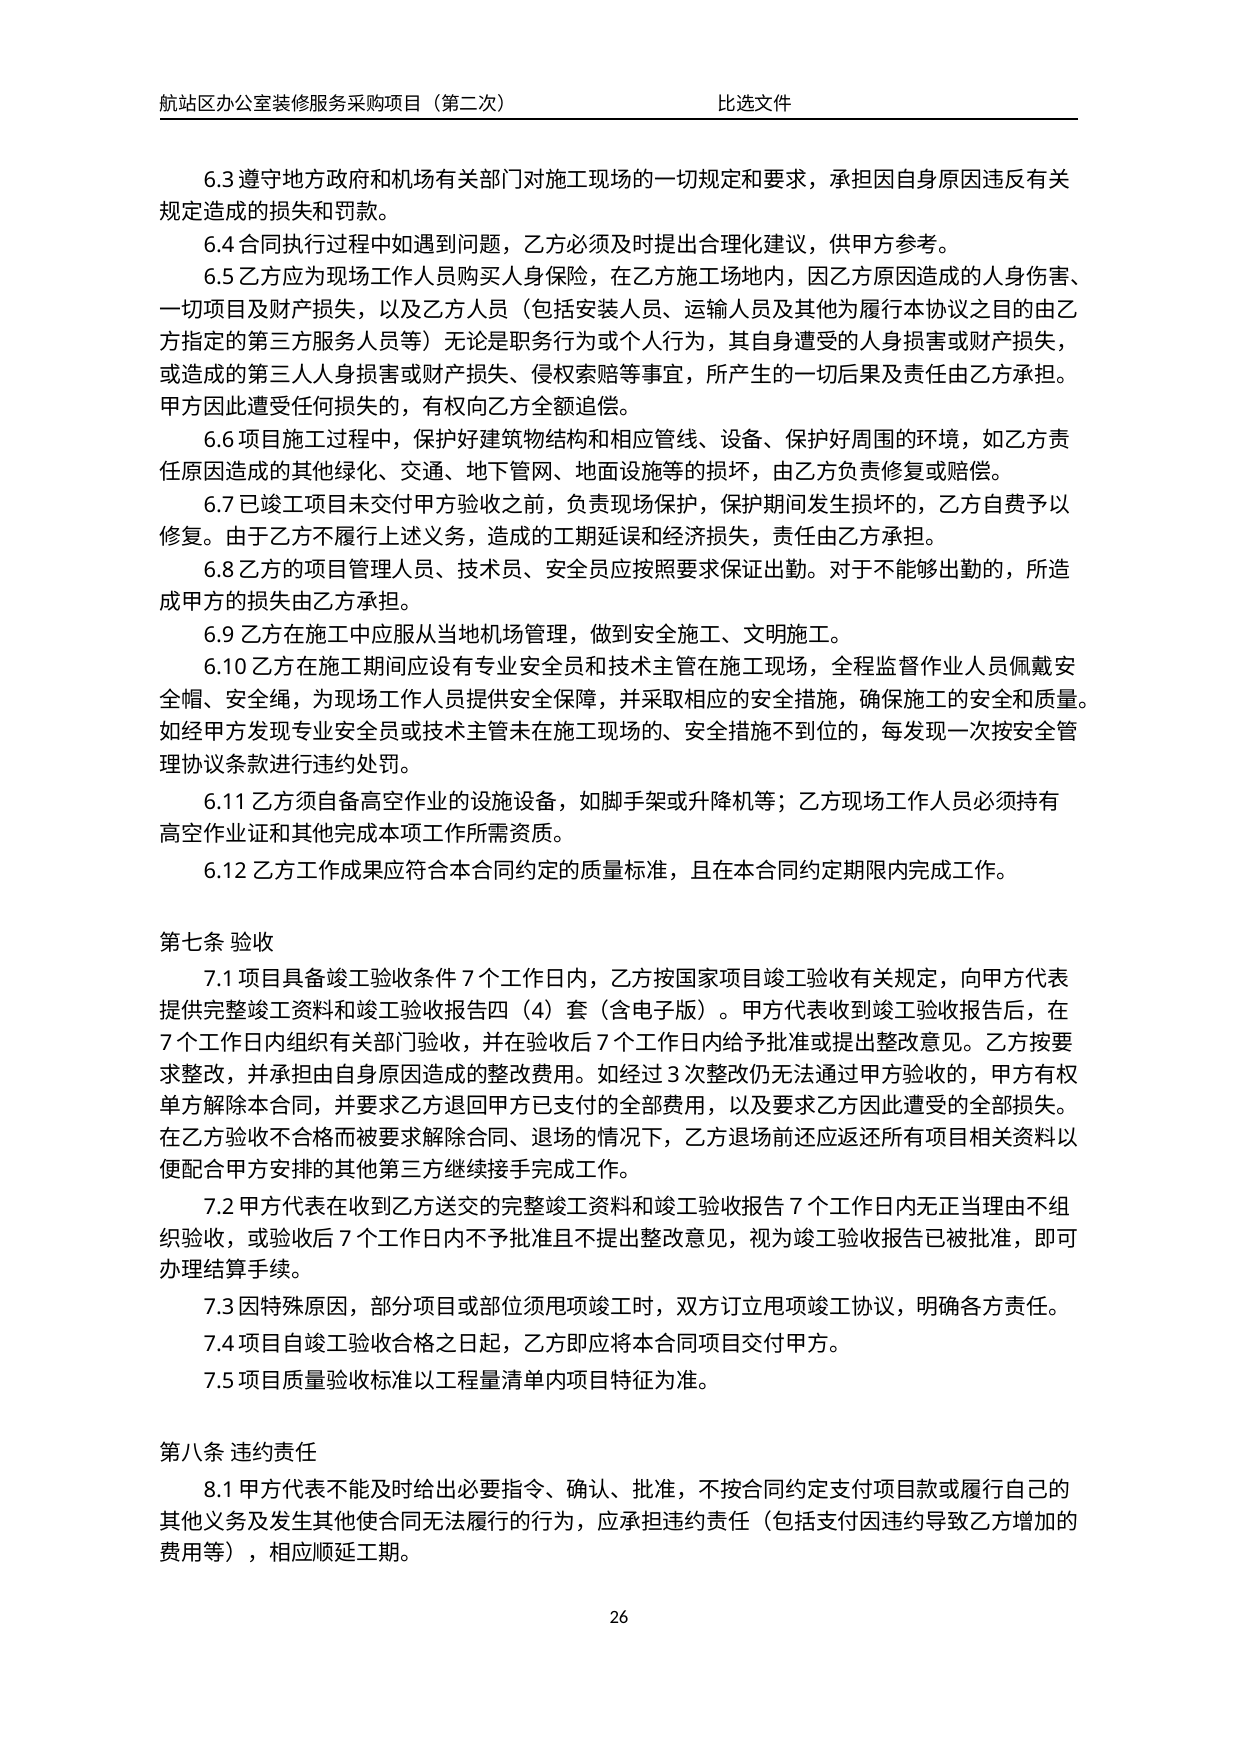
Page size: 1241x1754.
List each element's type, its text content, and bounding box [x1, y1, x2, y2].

text 第七条 验收 [159, 924, 1078, 956]
text 6.11乙方须自备高空作业的设施设备，如脚手架或升降机等；乙方现场工作人员必须持有高空作业证和其他完成本项工作所需资质。 [159, 784, 1078, 847]
text 8.1甲方代表不能及时给出必要指令、确认、批准，不按合同约定支付项目款或履行自己的其他义务及发生其他使合同无法履行的行为，应承担违约责任（包括支付因违约导致乙方增加的费用等），相应顺延工期。 [159, 1472, 1078, 1567]
text 6.8乙方的项目管理人员、技术员、安全员应按照要求保证出勤。对于不能够出勤的，所造成甲方的损失由乙方承担。 [159, 551, 1078, 616]
text 6.4合同执行过程中如遇到问题，乙方必须及时提出合理化建议，供甲方参考。 [159, 226, 1078, 259]
text 第八条 违约责任 [159, 1435, 1078, 1467]
text 7.1项目具备竣工验收条件7个工作日内，乙方按国家项目竣工验收有关规定，向甲方代表提供完整竣工资料和竣工验收报告四（4）套（含电子版）。甲方代表收到竣工验收报告后，在7个工作日内组织有关部门验收，并在验收后7个工作日内给予批准或提出整改意见。乙方按要求整改，并承担由自身原因造成的整改费用。如经过3次整改仍无法通过甲方验收的，甲方有权单方解除本合同，并要求乙方退回甲方已支付的全部费用，以及要求乙方因此遭受的全部损失。在乙方验收不合格而被要求解除合同、退场的情况下，乙方退场前还应返还所有项目相关资料以便配合甲方安排的其他第三方继续接手完成工作。 [159, 961, 1078, 1183]
text 6.6项目施工过程中，保护好建筑物结构和相应管线、设备、保护好周围的环境，如乙方责任原因造成的其他绿化、交通、地下管网、地面设施等的损坏，由乙方负责修复或赔偿。 [159, 421, 1078, 486]
text 6.5乙方应为现场工作人员购买人身保险，在乙方施工场地内，因乙方原因造成的人身伤害、一切项目及财产损失，以及乙方人员（包括安装人员、运输人员及其他为履行本协议之目的由乙方指定的第三方服务人员等）无论是职务行为或个人行为，其自身遭受的人身损害或财产损失，或造成的第三人人身损害或财产损失、侵权索赔等事宜，所产生的一切后果及责任由乙方承担。甲方因此遭受任何损失的，有权向乙方全额追偿。 [159, 259, 1078, 421]
text 6.10乙方在施工期间应设有专业安全员和技术主管在施工现场，全程监督作业人员佩戴安全帽、安全绳，为现场工作人员提供安全保障，并采取相应的安全措施，确保施工的安全和质量。如经甲方发现专业安全员或技术主管未在施工现场的、安全措施不到位的，每发现一次按安全管理协议条款进行违约处罚。 [159, 649, 1078, 779]
text 7.5项目质量验收标准以工程量清单内项目特征为准。 [159, 1363, 1078, 1395]
text 6.3遵守地方政府和机场有关部门对施工现场的一切规定和要求，承担因自身原因违反有关规定造成的损失和罚款。 [159, 161, 1078, 226]
text 6.9 乙方在施工中应服从当地机场管理，做到安全施工、文明施工。 [159, 616, 1078, 649]
text 6.7已竣工项目未交付甲方验收之前，负责现场保护，保护期间发生损坏的，乙方自费予以修复。由于乙方不履行上述义务，造成的工期延误和经济损失，责任由乙方承担。 [159, 486, 1078, 551]
text 7.2甲方代表在收到乙方送交的完整竣工资料和竣工验收报告７个工作日内无正当理由不组织验收，或验收后7个工作日内不予批准且不提出整改意见，视为竣工验收报告已被批准，即可办理结算手续。 [159, 1189, 1078, 1284]
text 7.3因特殊原因，部分项目或部位须甩项竣工时，双方订立甩项竣工协议，明确各方责任。 [159, 1289, 1078, 1321]
text 7.4项目自竣工验收合格之日起，乙方即应将本合同项目交付甲方。 [159, 1326, 1078, 1358]
text 6.12 乙方工作成果应符合本合同约定的质量标准，且在本合同约定期限内完成工作。 [159, 853, 1078, 884]
